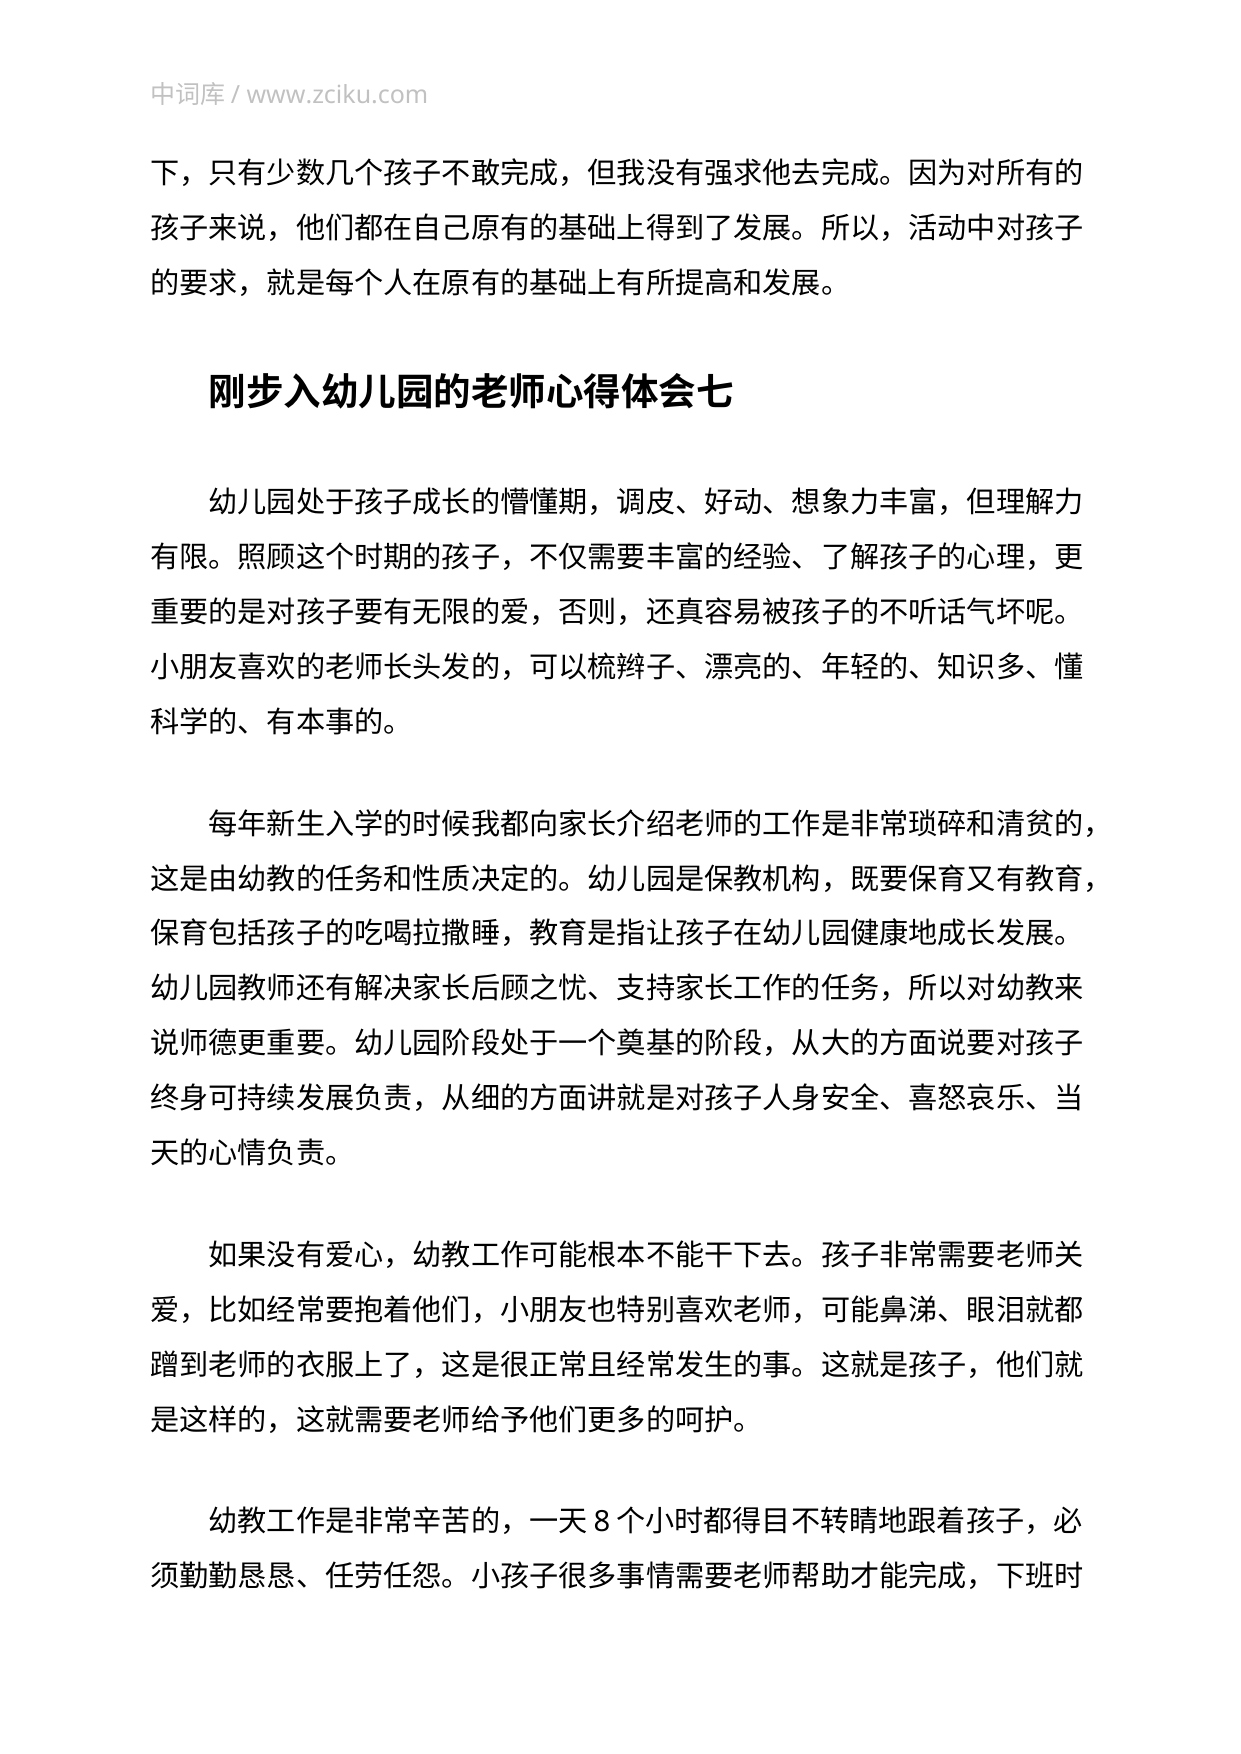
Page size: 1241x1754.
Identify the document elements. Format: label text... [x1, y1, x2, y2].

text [150, 150, 1090, 302]
text 幼儿园处于孩子成长的懵懂期，调皮、好动、想象力丰富，但理解力有限。照顾这个时期的孩子，不仅需要丰富的经验、了解孩子的心理，更重要的是对孩子要有无限的爱，否则，还真容易被孩子的不听话气坏呢。小朋友喜欢的老师长头发的，可以梳辫子、漂亮的、年轻的、知识多、懂科学的、有本事的。 [150, 479, 1090, 741]
text 每年新生入学的时候我都向家长介绍老师的工作是非常琐碎和清贫的，这是由幼教的任务和性质决定的。幼儿园是保教机构，既要保育又有教育，保育包括孩子的吃喝拉撒睡，教育是指让孩子在幼儿园健康地成长发展。幼儿园教师还有解决家长后顾之忧、支持家长工作的任务，所以对幼教来说师德更重要。幼儿园阶段处于一个奠基的阶段，从大的方面说要对孩子终身可持续发展负责，从细的方面讲就是对孩子人身安全、喜怒哀乐、当天的心情负责。 [150, 800, 1090, 1172]
text 如果没有爱心，幼教工作可能根本不能干下去。孩子非常需要老师关爱，比如经常要抱着他们，小朋友也特别喜欢老师，可能鼻涕、眼泪就都蹭到老师的衣服上了，这是很正常且经常发生的事。这就是孩子，他们就是这样的，这就需要老师给予他们更多的呵护。 [150, 1231, 1090, 1438]
text 刚步入幼儿园的老师心得体会七 [150, 362, 1090, 416]
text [150, 1498, 1090, 1595]
